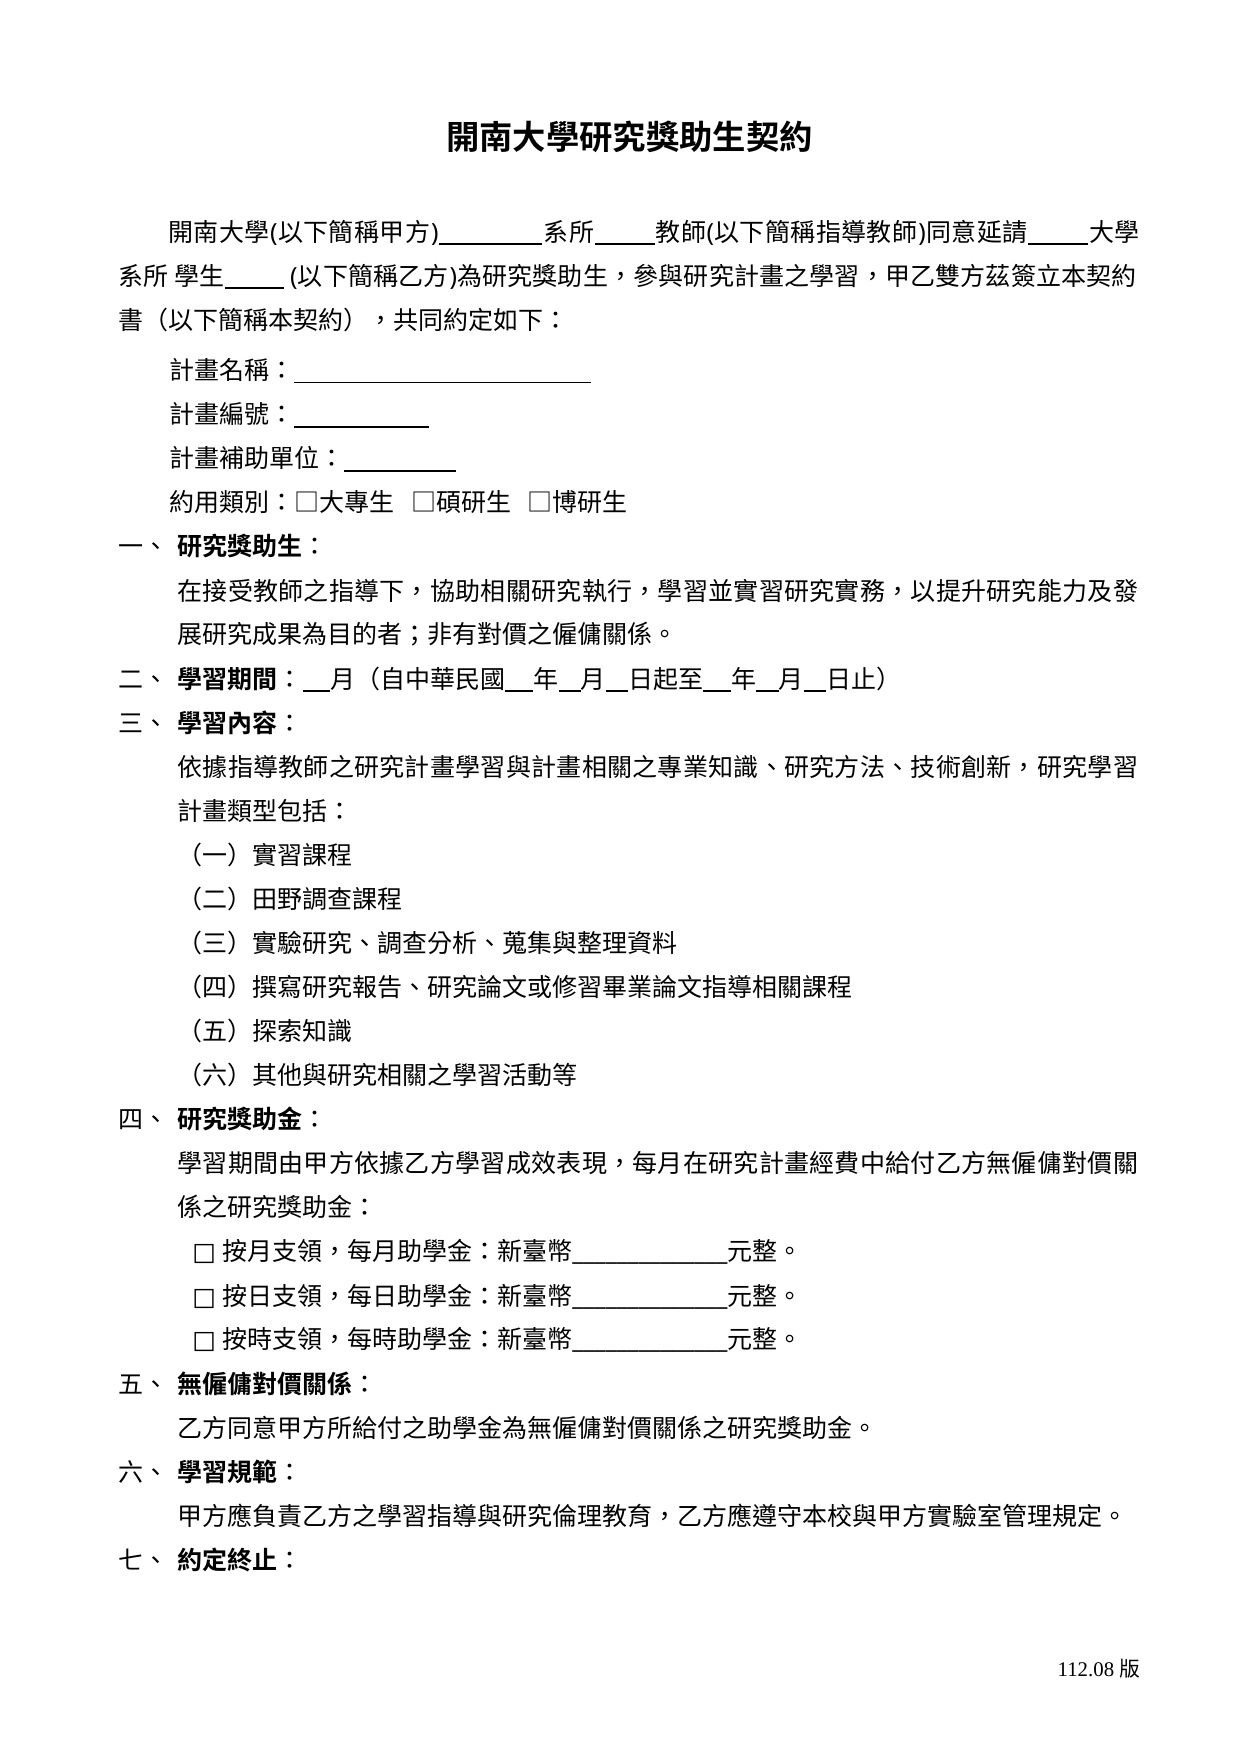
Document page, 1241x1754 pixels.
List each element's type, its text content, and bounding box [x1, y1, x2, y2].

list 研究獎助金： [118, 1096, 1140, 1140]
text 開南大學(以下簡稱甲方) 系所 教師(以下簡稱指導教師)同意延請 大學 系所 學生 (以下簡稱乙方)為研究獎助生，參與研究計畫之學習，甲乙雙方茲簽立本契約書（以下簡稱本契約），共同約定如下： [118, 208, 1140, 341]
text （三）實驗研究、調查分析、蒐集與整理資料 [177, 919, 1140, 964]
list 約定終止： [118, 1536, 1140, 1581]
text 甲方應負責乙方之學習指導與研究倫理教育，乙方應遵守本校與甲方實驗室管理規定。 [177, 1492, 1140, 1536]
list 學習期間： 月（自中華民國 年 月 日起至 年 月 日止） [118, 655, 1140, 699]
text （二）田野調查課程 [177, 876, 1140, 919]
text 計畫編號： [118, 391, 1140, 435]
text （五）探索知識 [177, 1008, 1140, 1052]
list 學習規範： [118, 1448, 1140, 1492]
text 乙方同意甲方所給付之助學金為無僱傭對價關係之研究獎助金。 [177, 1404, 1140, 1448]
text （一）實習課程 [177, 831, 1140, 876]
text （四）撰寫研究報告、研究論文或修習畢業論文指導相關課程 [177, 964, 1140, 1008]
text □ 按月支領，每月助學金：新臺幣______________元整。 [177, 1228, 1140, 1272]
text （六）其他與研究相關之學習活動等 [177, 1052, 1140, 1096]
list 無僱傭對價關係： [118, 1360, 1140, 1404]
text □ 按日支領，每日助學金：新臺幣______________元整。 [177, 1272, 1140, 1316]
text 約用類別：□大專生 □碩研生 □博研生 [118, 479, 1140, 523]
text 學習期間由甲方依據乙方學習成效表現，每月在研究計畫經費中給付乙方無僱傭對價關係之研究獎助金： [177, 1140, 1140, 1228]
text 計畫補助單位： [118, 435, 1140, 479]
text 開南大學研究獎助生契約 [118, 91, 1140, 179]
list 研究獎助生： [118, 523, 1140, 567]
text □ 按時支領，每時助學金：新臺幣______________元整。 [177, 1316, 1140, 1360]
text 依據指導教師之研究計畫學習與計畫相關之專業知識、研究方法、技術創新，研究學習計畫類型包括： [177, 743, 1140, 831]
text 在接受教師之指導下，協助相關研究執行，學習並實習研究實務，以提升研究能力及發展研究成果為目的者；非有對價之僱傭關係。 [177, 567, 1140, 655]
text 計畫名稱： [118, 347, 1140, 391]
list 學習內容： [118, 699, 1140, 743]
